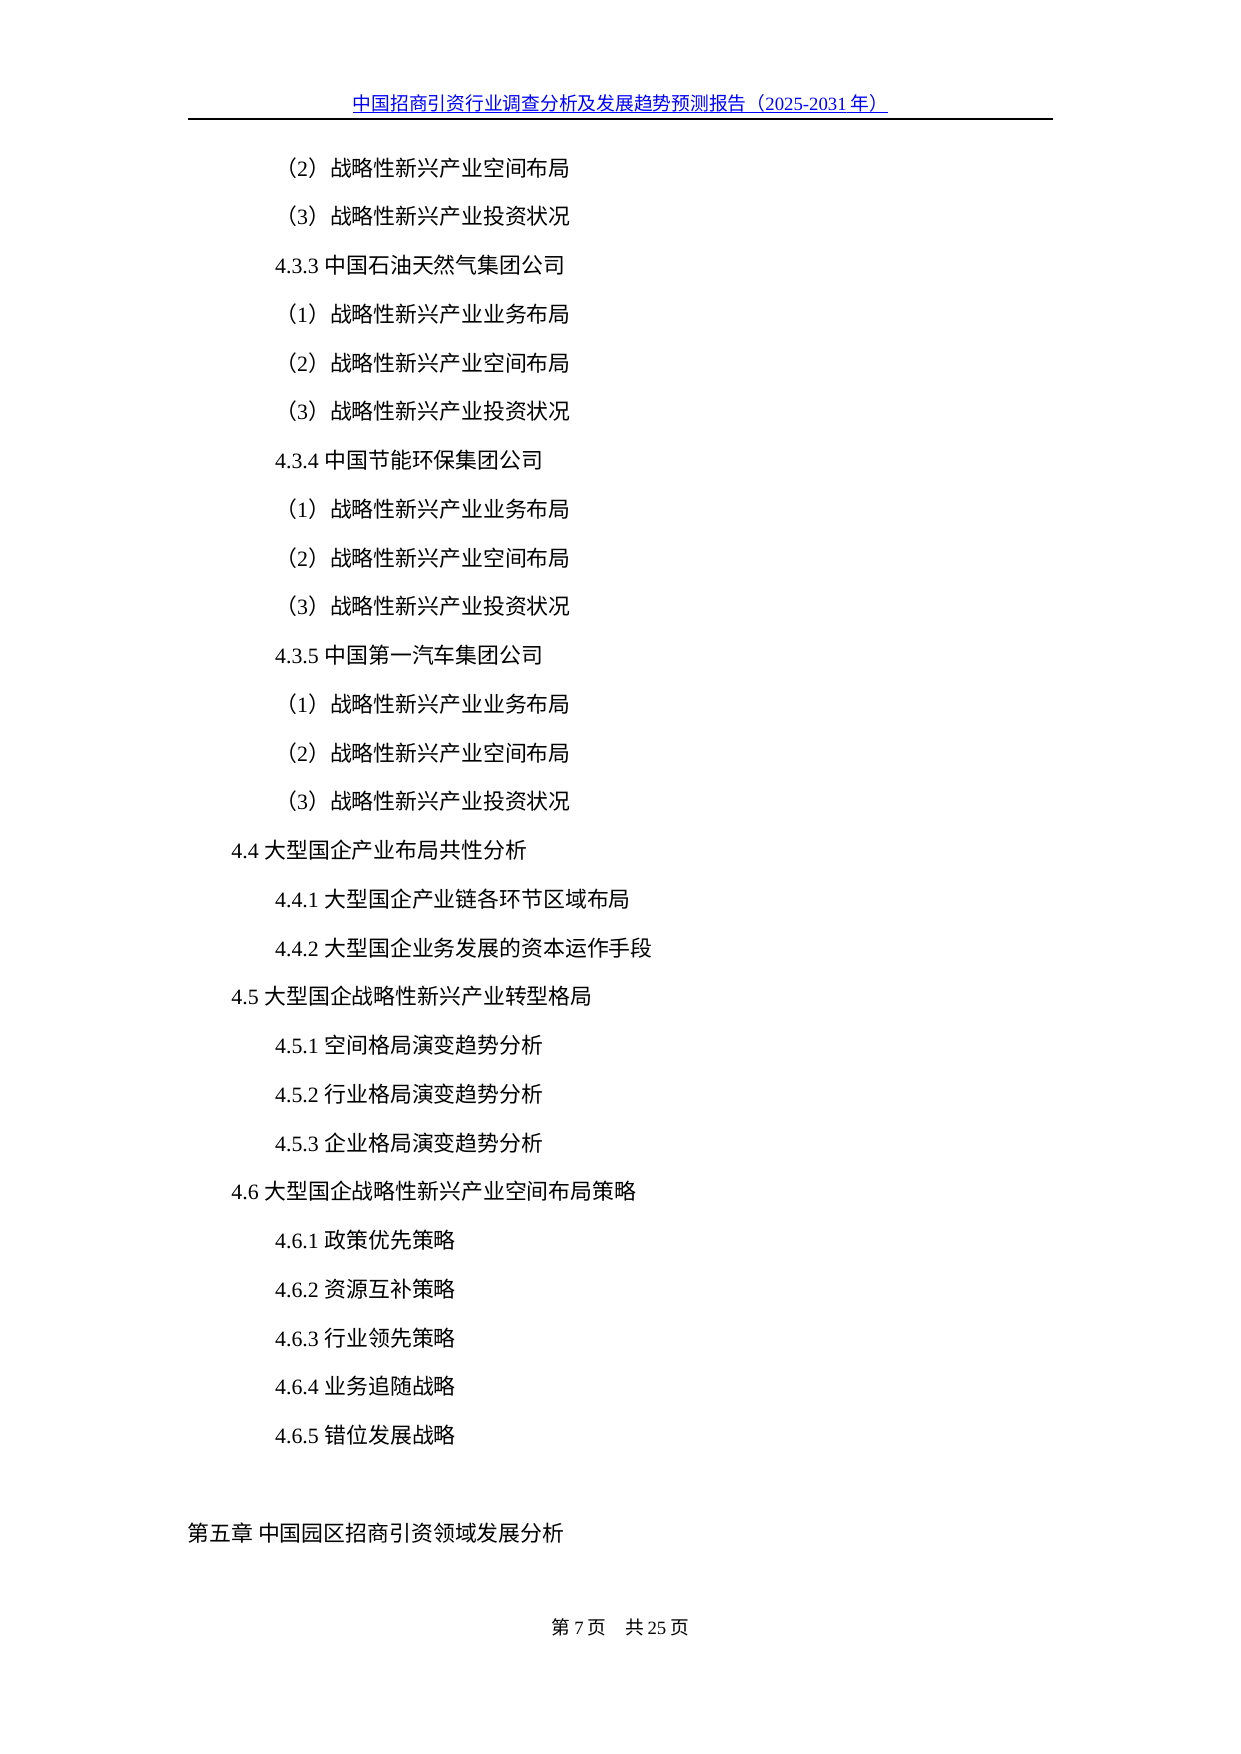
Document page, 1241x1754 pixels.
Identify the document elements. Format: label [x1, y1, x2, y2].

text [187, 150, 1053, 1548]
